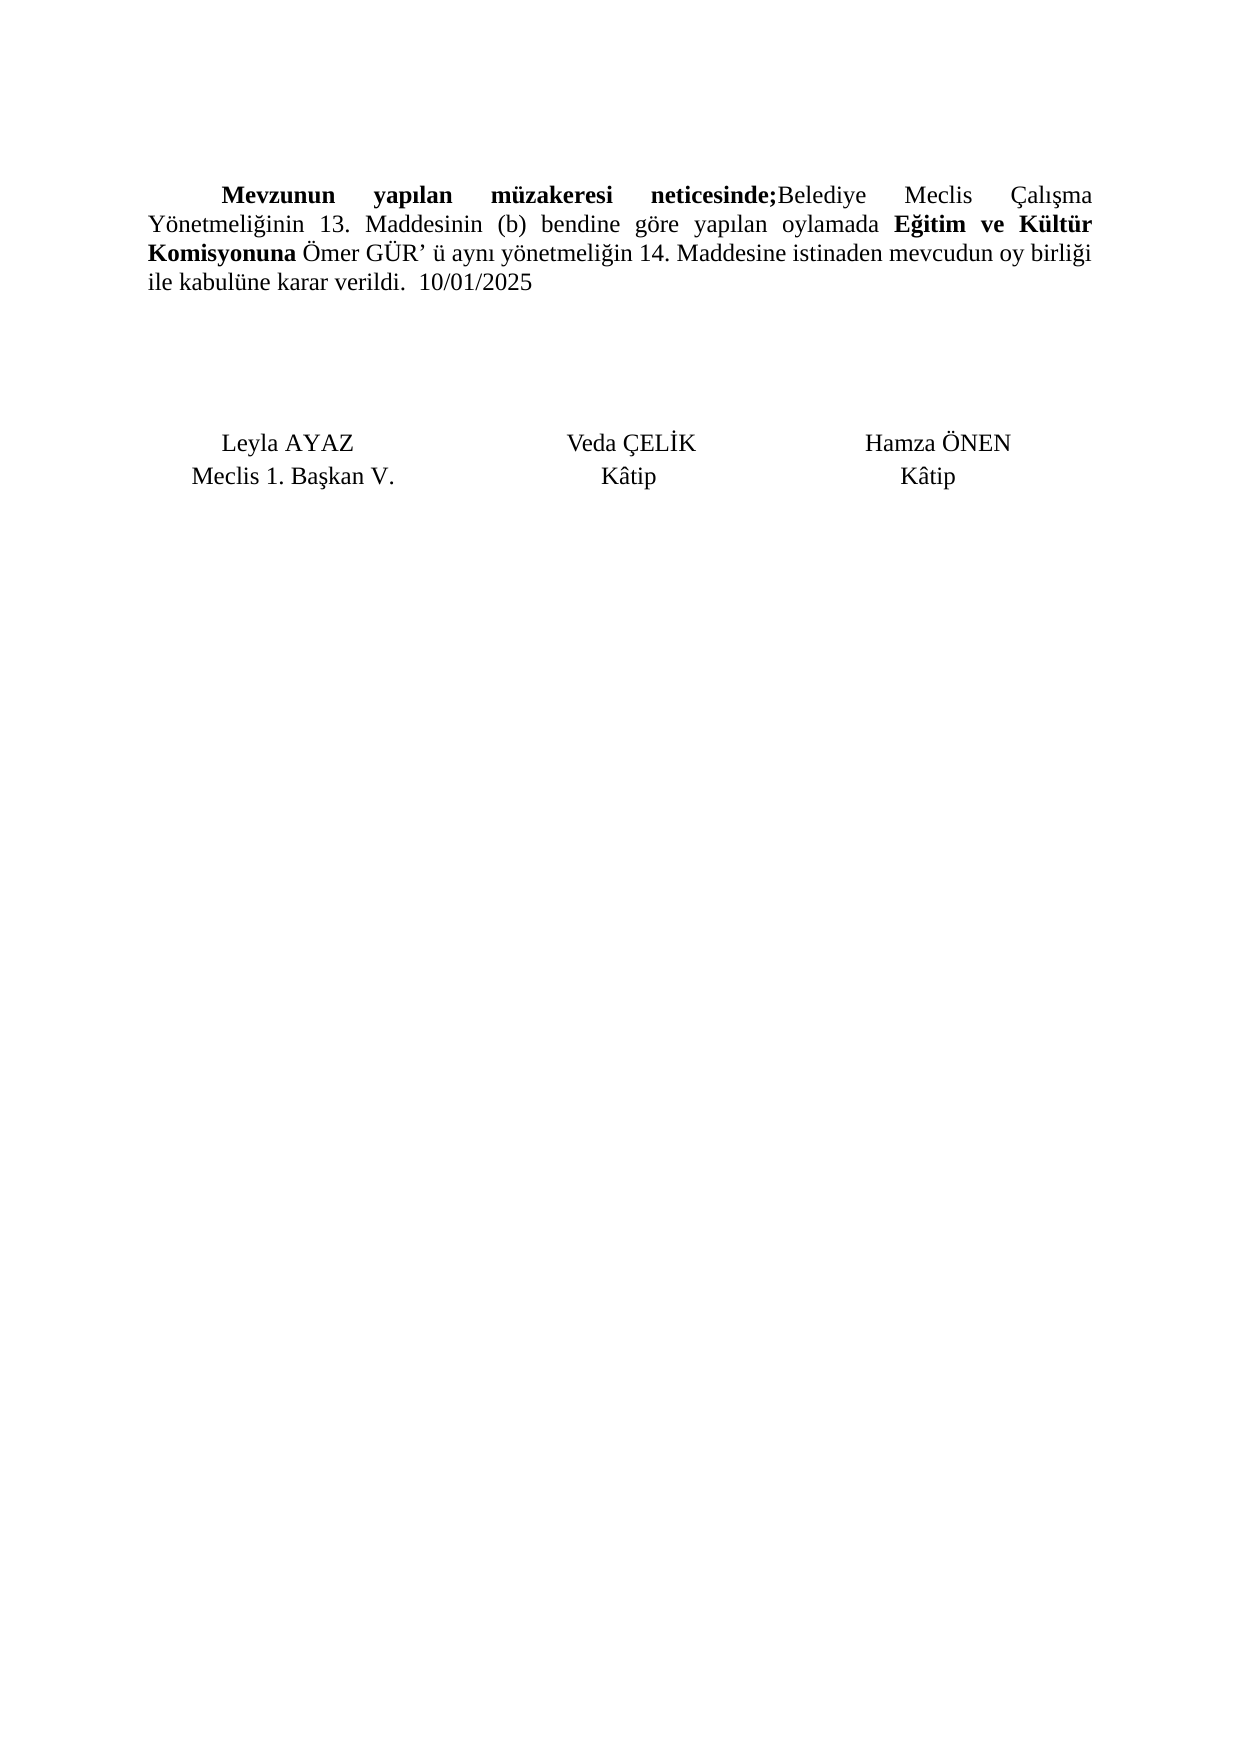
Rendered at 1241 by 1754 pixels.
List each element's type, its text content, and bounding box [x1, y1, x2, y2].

text Meclis 1. Başkan V. Kâtip Kâtip [148, 461, 1093, 489]
text Mevzunun yapılan müzakeresi neticesinde;Belediye Meclis Çalışma Yönetmeliğinin 13. Maddesinin (b) bendine göre yapılan oylamada Eğitim ve Kültür Komisyonuna Ömer GÜR’ ü aynı yönetmeliğin 14. Maddesine istinaden mevcudun oy birliği ile kabulüne karar verildi. 10/01/2025 [148, 181, 1093, 296]
text Leyla AYAZ Veda ÇELİK Hamza ÖNEN [148, 428, 1093, 456]
